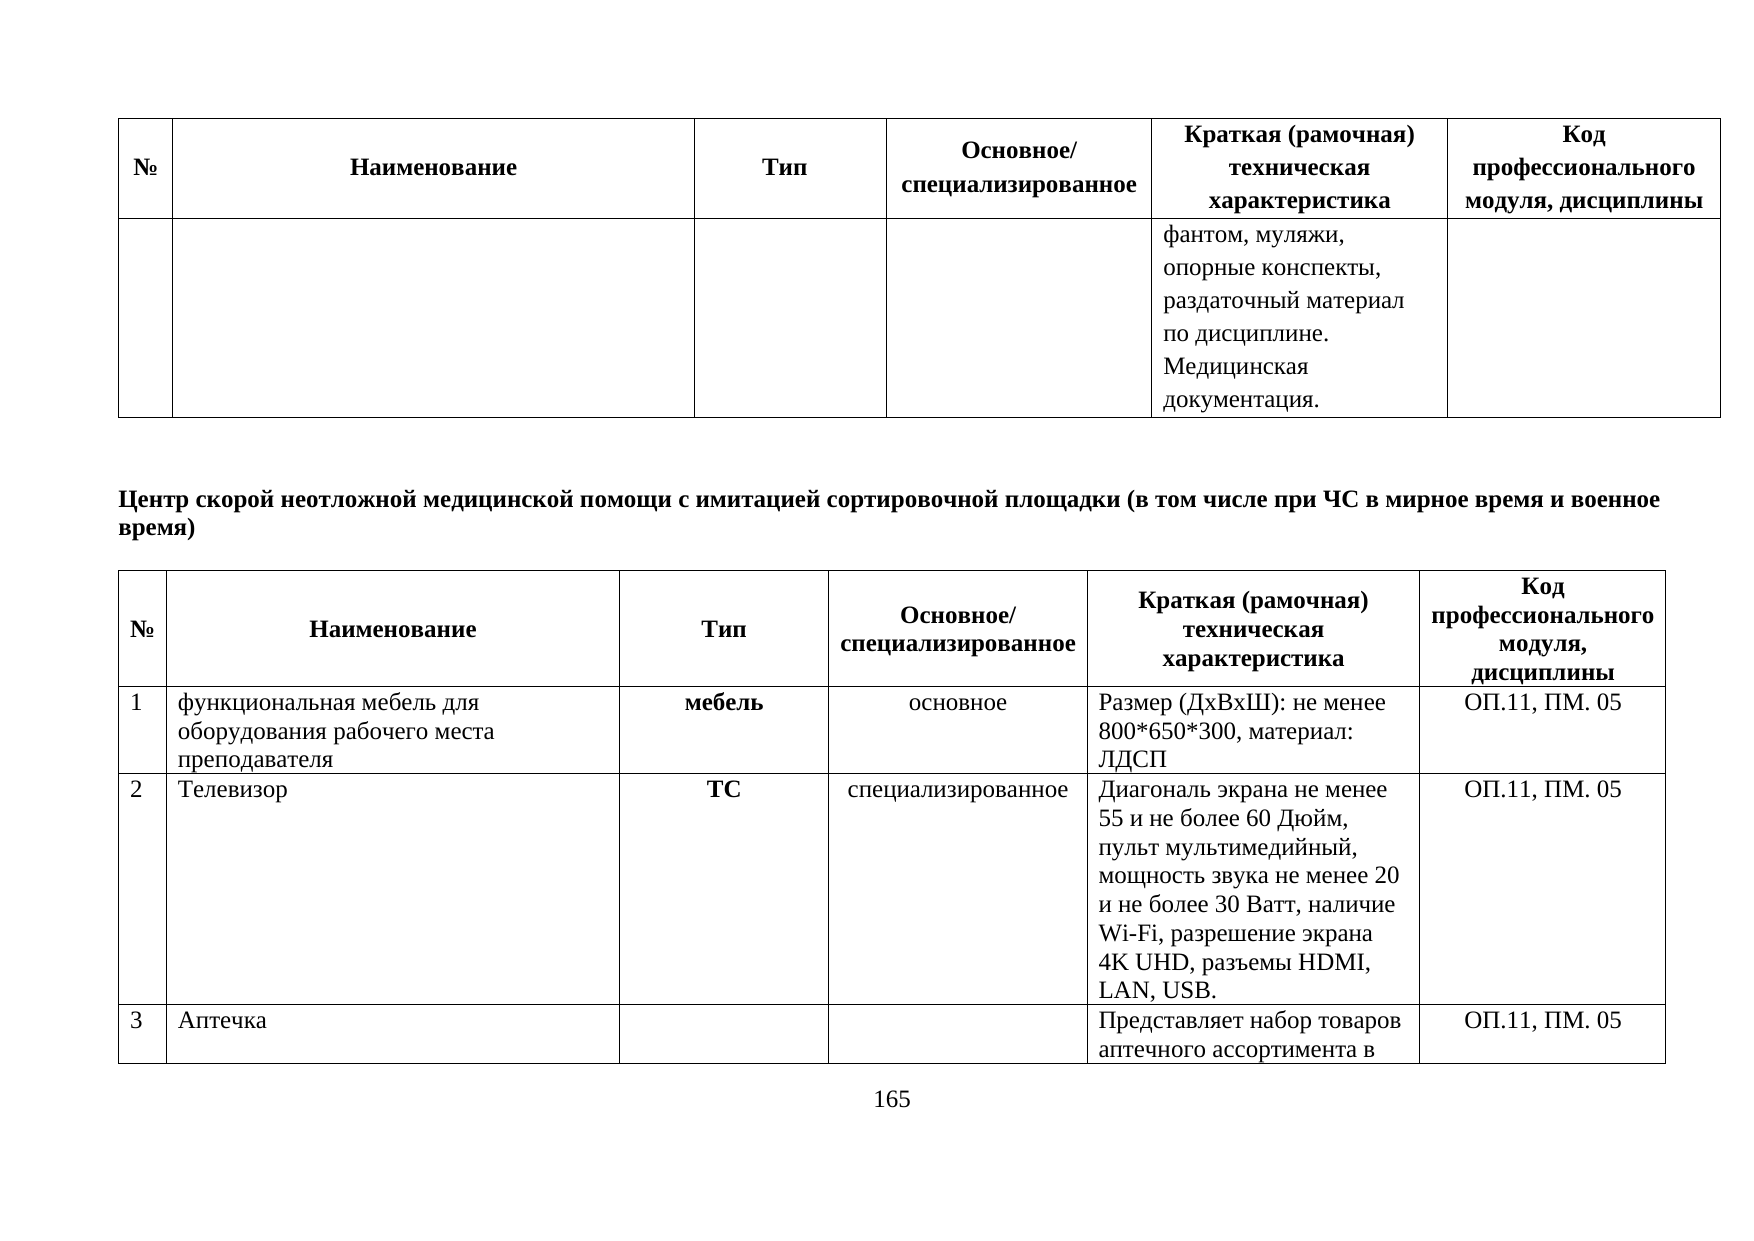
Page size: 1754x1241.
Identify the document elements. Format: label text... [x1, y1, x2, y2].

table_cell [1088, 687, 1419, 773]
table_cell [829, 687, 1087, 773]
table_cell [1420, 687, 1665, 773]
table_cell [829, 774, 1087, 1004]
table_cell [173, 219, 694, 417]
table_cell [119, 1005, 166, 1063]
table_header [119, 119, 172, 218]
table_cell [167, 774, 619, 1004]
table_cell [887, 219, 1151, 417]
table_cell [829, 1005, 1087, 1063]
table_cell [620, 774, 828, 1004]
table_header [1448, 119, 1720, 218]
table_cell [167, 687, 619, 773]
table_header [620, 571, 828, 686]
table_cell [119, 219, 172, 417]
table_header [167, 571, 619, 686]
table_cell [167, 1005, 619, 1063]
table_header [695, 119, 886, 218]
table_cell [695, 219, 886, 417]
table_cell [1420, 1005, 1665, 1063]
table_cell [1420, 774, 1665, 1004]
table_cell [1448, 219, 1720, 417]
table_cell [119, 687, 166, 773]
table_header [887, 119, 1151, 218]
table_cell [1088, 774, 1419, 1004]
text Центр скорой неотложной медицинской помощи с имитацией сортировочной площадки (в том числе при ЧС в мирное время и военное время) [118, 484, 1665, 541]
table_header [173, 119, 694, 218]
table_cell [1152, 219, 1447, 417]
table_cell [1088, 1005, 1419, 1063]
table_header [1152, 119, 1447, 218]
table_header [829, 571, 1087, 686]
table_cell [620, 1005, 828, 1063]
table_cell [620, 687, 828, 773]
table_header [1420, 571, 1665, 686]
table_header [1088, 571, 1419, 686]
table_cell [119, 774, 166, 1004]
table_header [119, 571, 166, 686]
